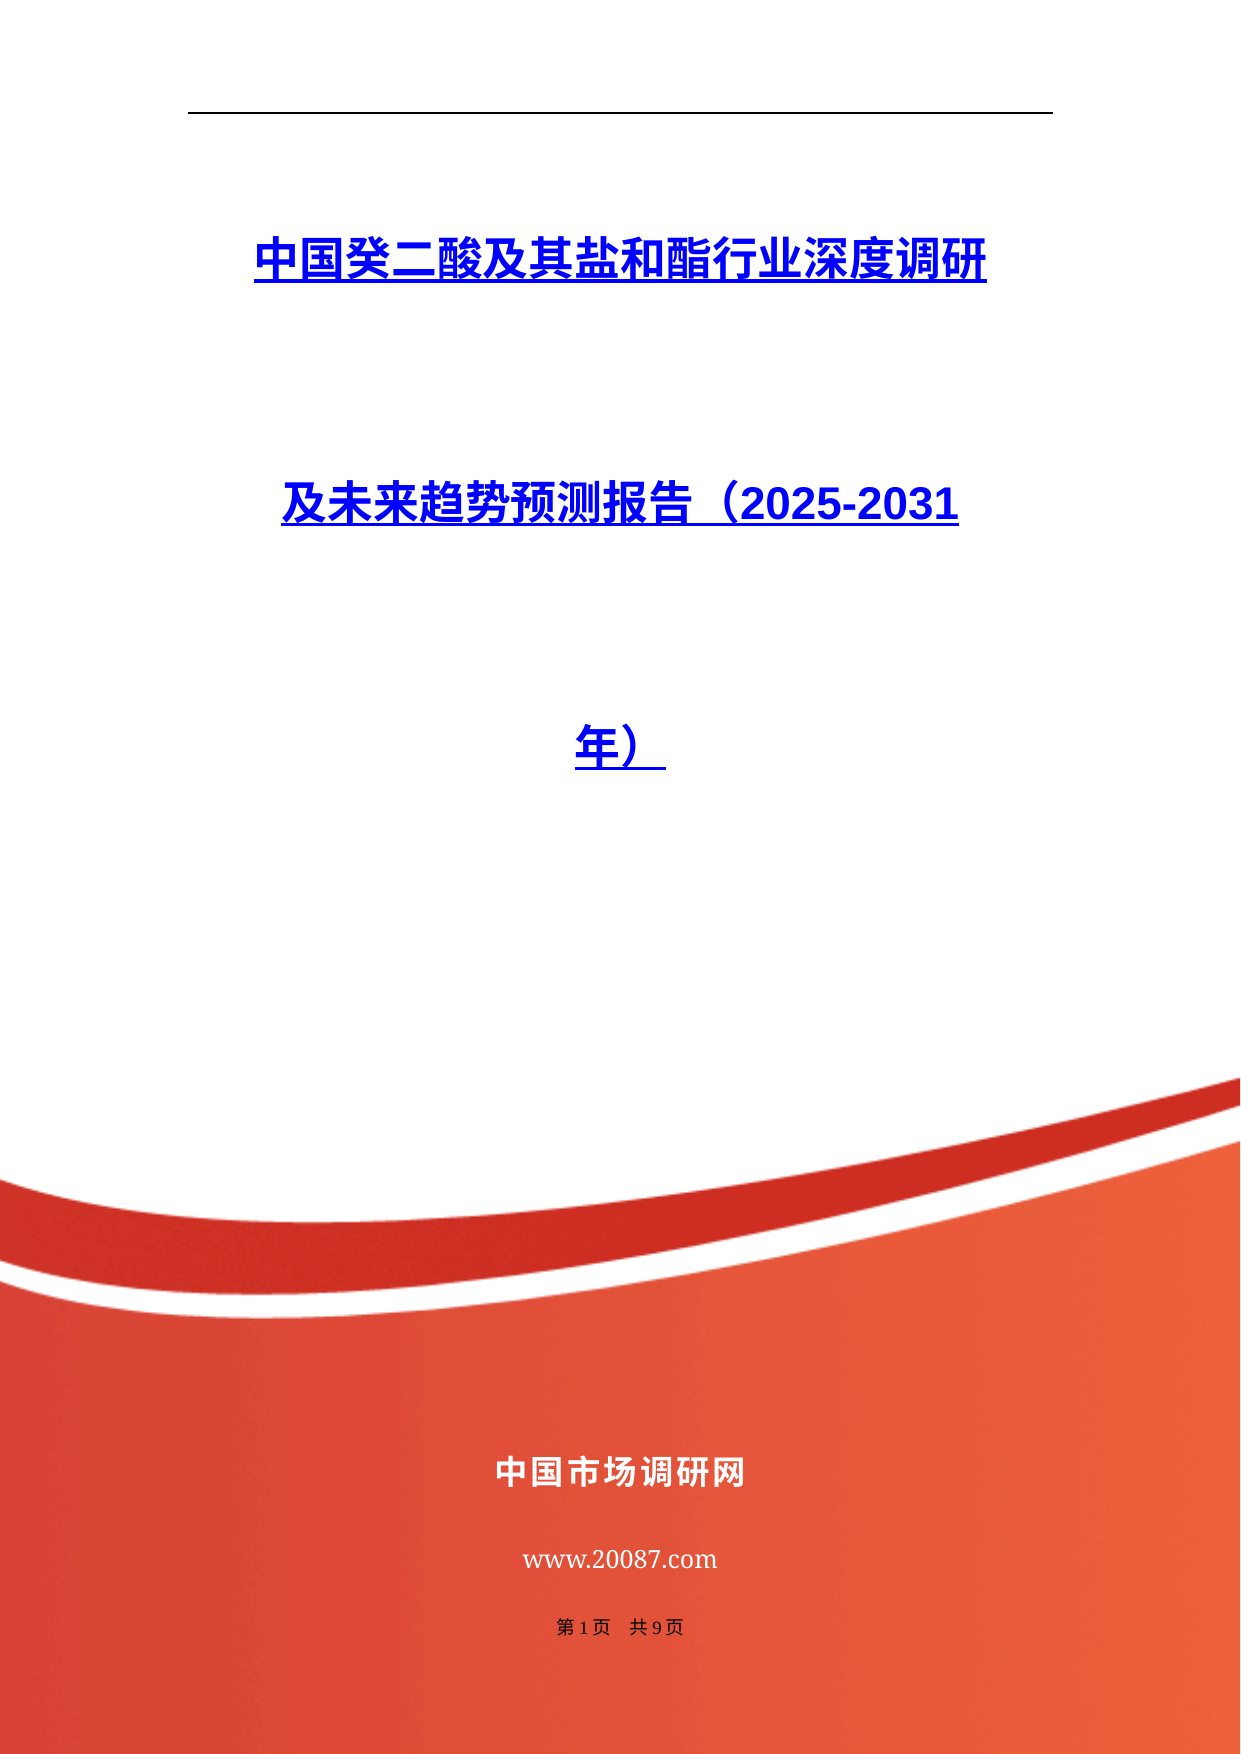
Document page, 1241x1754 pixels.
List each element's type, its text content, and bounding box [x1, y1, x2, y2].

subtitle 中国市场调研网 [187, 1437, 1053, 1502]
table_header 中国癸二酸及其盐和酯行业深度调研及未来趋势预测报告（2025-2031年） [188, 207, 1053, 871]
text www.20087.com [187, 1526, 1053, 1591]
picture [0, 1006, 1241, 1754]
